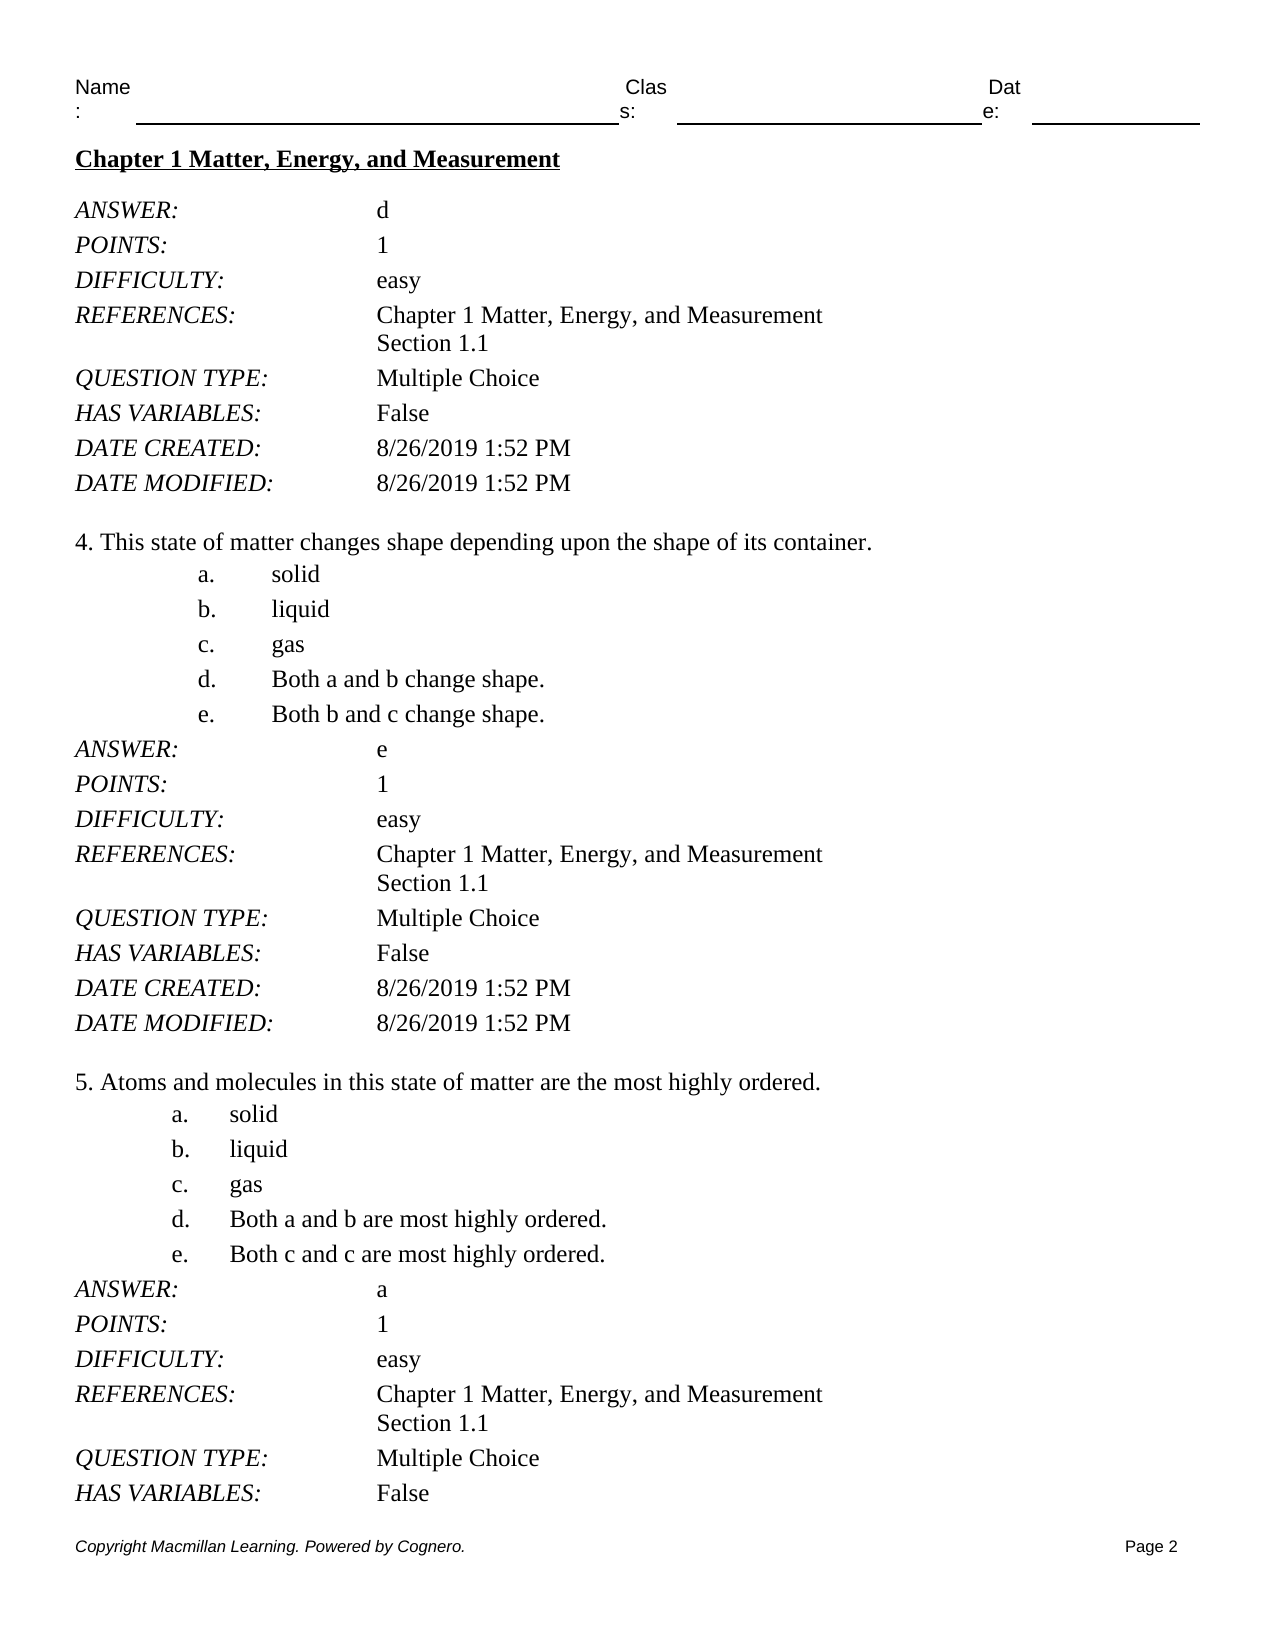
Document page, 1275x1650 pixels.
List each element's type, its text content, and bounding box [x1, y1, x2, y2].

table_header 4. This state of matter changes shape depending upon the shape of its container. [75, 528, 1200, 1040]
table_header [75, 1067, 1200, 1509]
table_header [75, 192, 1200, 501]
